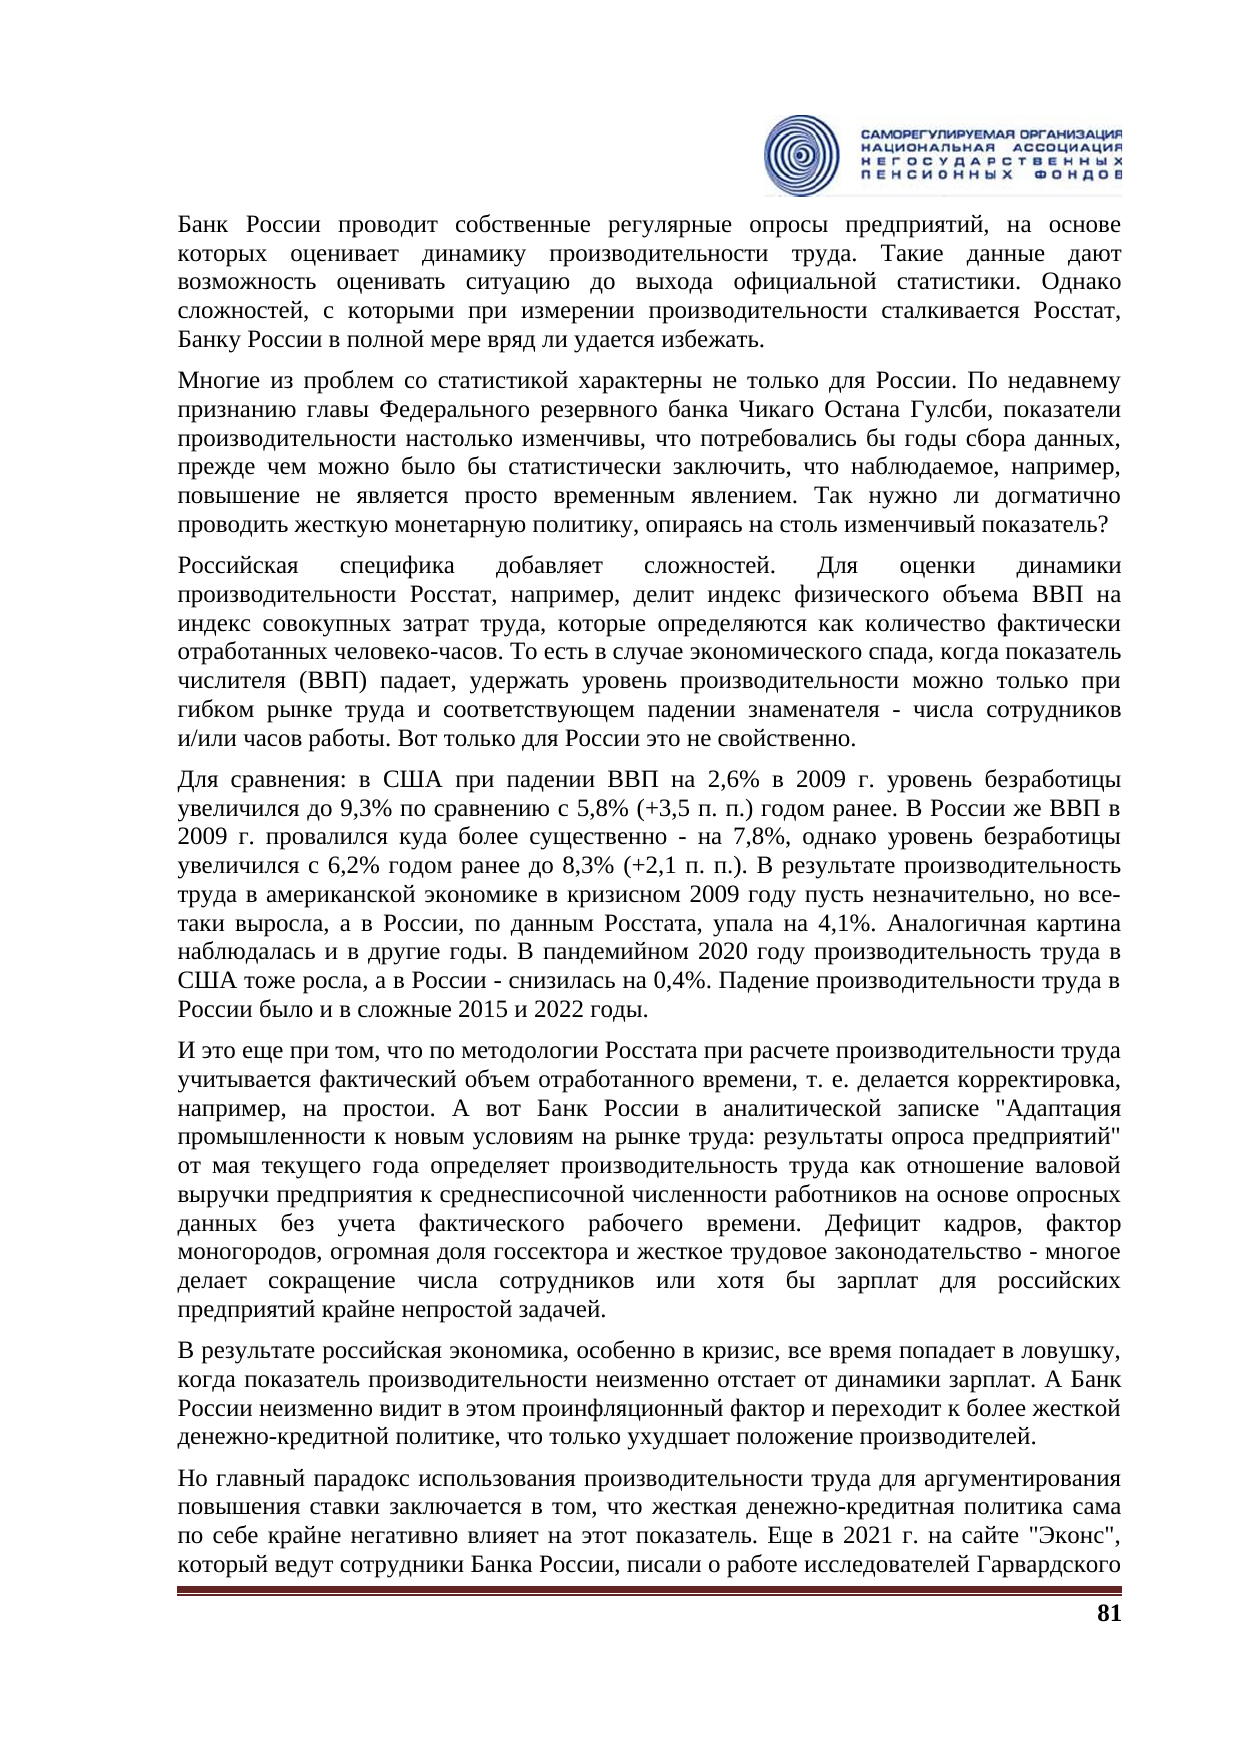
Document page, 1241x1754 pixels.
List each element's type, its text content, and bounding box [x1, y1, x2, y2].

text Российская специфика добавляет сложностей. Для оценки динамики производительности Росстат, например, делит индекс физического объема ВВП на индекс совокупных затрат труда, которые определяются как количество фактически отработанных человеко-часов. То есть в случае экономического спада, когда показатель числителя (ВВП) падает, удержать уровень производительности можно только при гибком рынке труда и соответствующем падении знаменателя - числа сотрудников и/или часов работы. Вот только для России это не свойственно. [177, 550, 1122, 751]
text Банк России проводит собственные регулярные опросы предприятий, на основе которых оценивает динамику производительности труда. Такие данные дают возможность оценивать ситуацию до выхода официальной статистики. Однако сложностей, с которыми при измерении производительности сталкивается Росстат, Банку России в полной мере вряд ли удается избежать. [177, 209, 1122, 353]
text Многие из проблем со статистикой характерны не только для России. По недавнему признанию главы Федерального резервного банка Чикаго Остана Гулсби, показатели производительности настолько изменчивы, что потребовались бы годы сбора данных, прежде чем можно было бы статистически заключить, что наблюдаемое, например, повышение не является просто временным явлением. Так нужно ли догматично проводить жесткую монетарную политику, опираясь на столь изменчивый показатель? [177, 365, 1122, 538]
picture [764, 115, 1123, 197]
text Для сравнения: в США при падении ВВП на 2,6% в 2009 г. уровень безработицы увеличился до 9,3% по сравнению с 5,8% (+3,5 п. п.) годом ранее. В России же ВВП в 2009 г. провалился куда более существенно - на 7,8%, однако уровень безработицы увеличился с 6,2% годом ранее до 8,3% (+2,1 п. п.). В результате производительность труда в американской экономике в кризисном 2009 году пусть незначительно, но все-таки выросла, а в России, по данным Росстата, упала на 4,1%. Аналогичная картина наблюдалась и в другие годы. В пандемийном 2020 году производительность труда в США тоже росла, а в России - снизилась на 0,4%. Падение производительности труда в России было и в сложные 2015 и 2022 годы. [177, 764, 1122, 1023]
text И это еще при том, что по методологии Росстата при расчете производительности труда учитывается фактический объем отработанного времени, т. е. делается корректировка, например, на простои. А вот Банк России в аналитической записке "Адаптация промышленности к новым условиям на рынке труда: результаты опроса предприятий" от мая текущего года определяет производительность труда как отношение валовой выручки предприятия к среднесписочной численности работников на основе опросных данных без учета фактического рабочего времени. Дефицит кадров, фактор моногородов, огромная доля госсектора и жесткое трудовое законодательство - многое делает сокращение числа сотрудников или хотя бы зарплат для российских предприятий крайне непростой задачей. [177, 1035, 1122, 1323]
text В результате российская экономика, особенно в кризис, все время попадает в ловушку, когда показатель производительности неизменно отстает от динамики зарплат. А Банк России неизменно видит в этом проинфляционный фактор и переходит к более жесткой денежно-кредитной политике, что только ухудшает положение производителей. [177, 1335, 1122, 1450]
